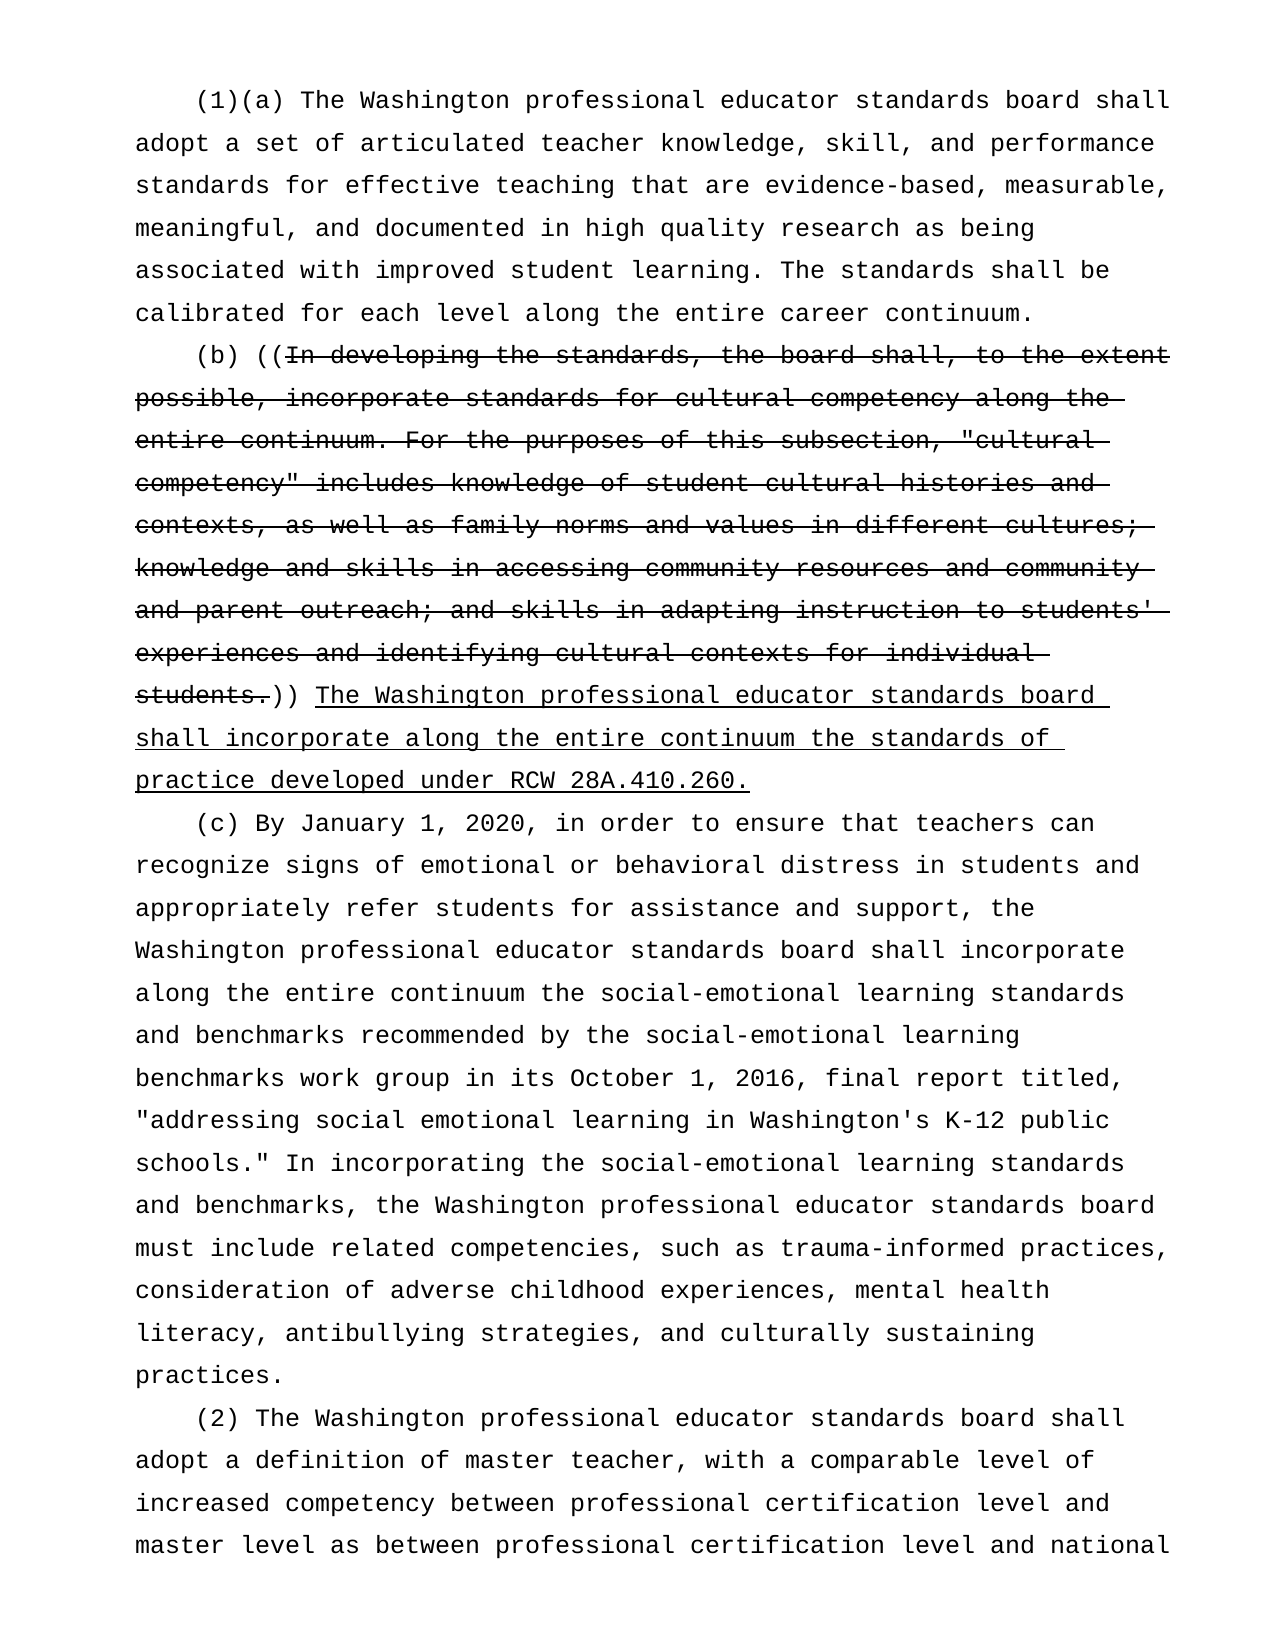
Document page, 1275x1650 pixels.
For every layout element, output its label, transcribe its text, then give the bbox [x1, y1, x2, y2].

text (b) ((In developing the standards, the board shall, to the extent possible, incorporate standards for cultural competency along the entire continuum. For the purposes of this subsection, "cultural competency" includes knowledge of student cultural histories and contexts, as well as family norms and values in different cultures; knowledge and skills in accessing community resources and community and parent outreach; and skills in adapting instruction to students' experiences and identifying cultural contexts for individual students.)) The Washington professional educator standards board shall incorporate along the entire continuum the standards of practice developed under RCW 28A.410.260. [135, 330, 1170, 611]
text (1)(a) The Washington professional educator standards board shall adopt a set of articulated teacher knowledge, skill, and performance standards for effective teaching that are evidence-based, measurable, meaningful, and documented in high quality research as being associated with improved student learning. The standards shall be calibrated for each level along the entire career continuum. [135, 75, 1170, 330]
text (b) ((In developing the standards, the board shall, to the extent possible, incorporate standards for cultural competency along the entire continuum. For the purposes of this subsection, "cultural competency" includes knowledge of student cultural histories and contexts, as well as family norms and values in different cultures; knowledge and skills in accessing community resources and community and parent outreach; and skills in adapting instruction to students' experiences and identifying cultural contexts for individual students.)) The Washington professional educator standards board shall incorporate along the entire continuum the standards of practice developed under RCW 28A.410.260. [135, 613, 1170, 797]
text (c) By January 1, 2020, in order to ensure that teachers can recognize signs of emotional or behavioral distress in students and appropriately refer students for assistance and support, the Washington professional educator standards board shall incorporate along the entire continuum the social-emotional learning standards and benchmarks recommended by the social-emotional learning benchmarks work group in its October 1, 2016, final report titled, "addressing social emotional learning in Washington's K-12 public schools." In incorporating the social-emotional learning standards and benchmarks, the Washington professional educator standards board must include related competencies, such as trauma-informed practices, consideration of adverse childhood experiences, mental health literacy, antibullying strategies, and culturally sustaining practices. [135, 797, 1170, 1392]
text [135, 1392, 1170, 1562]
